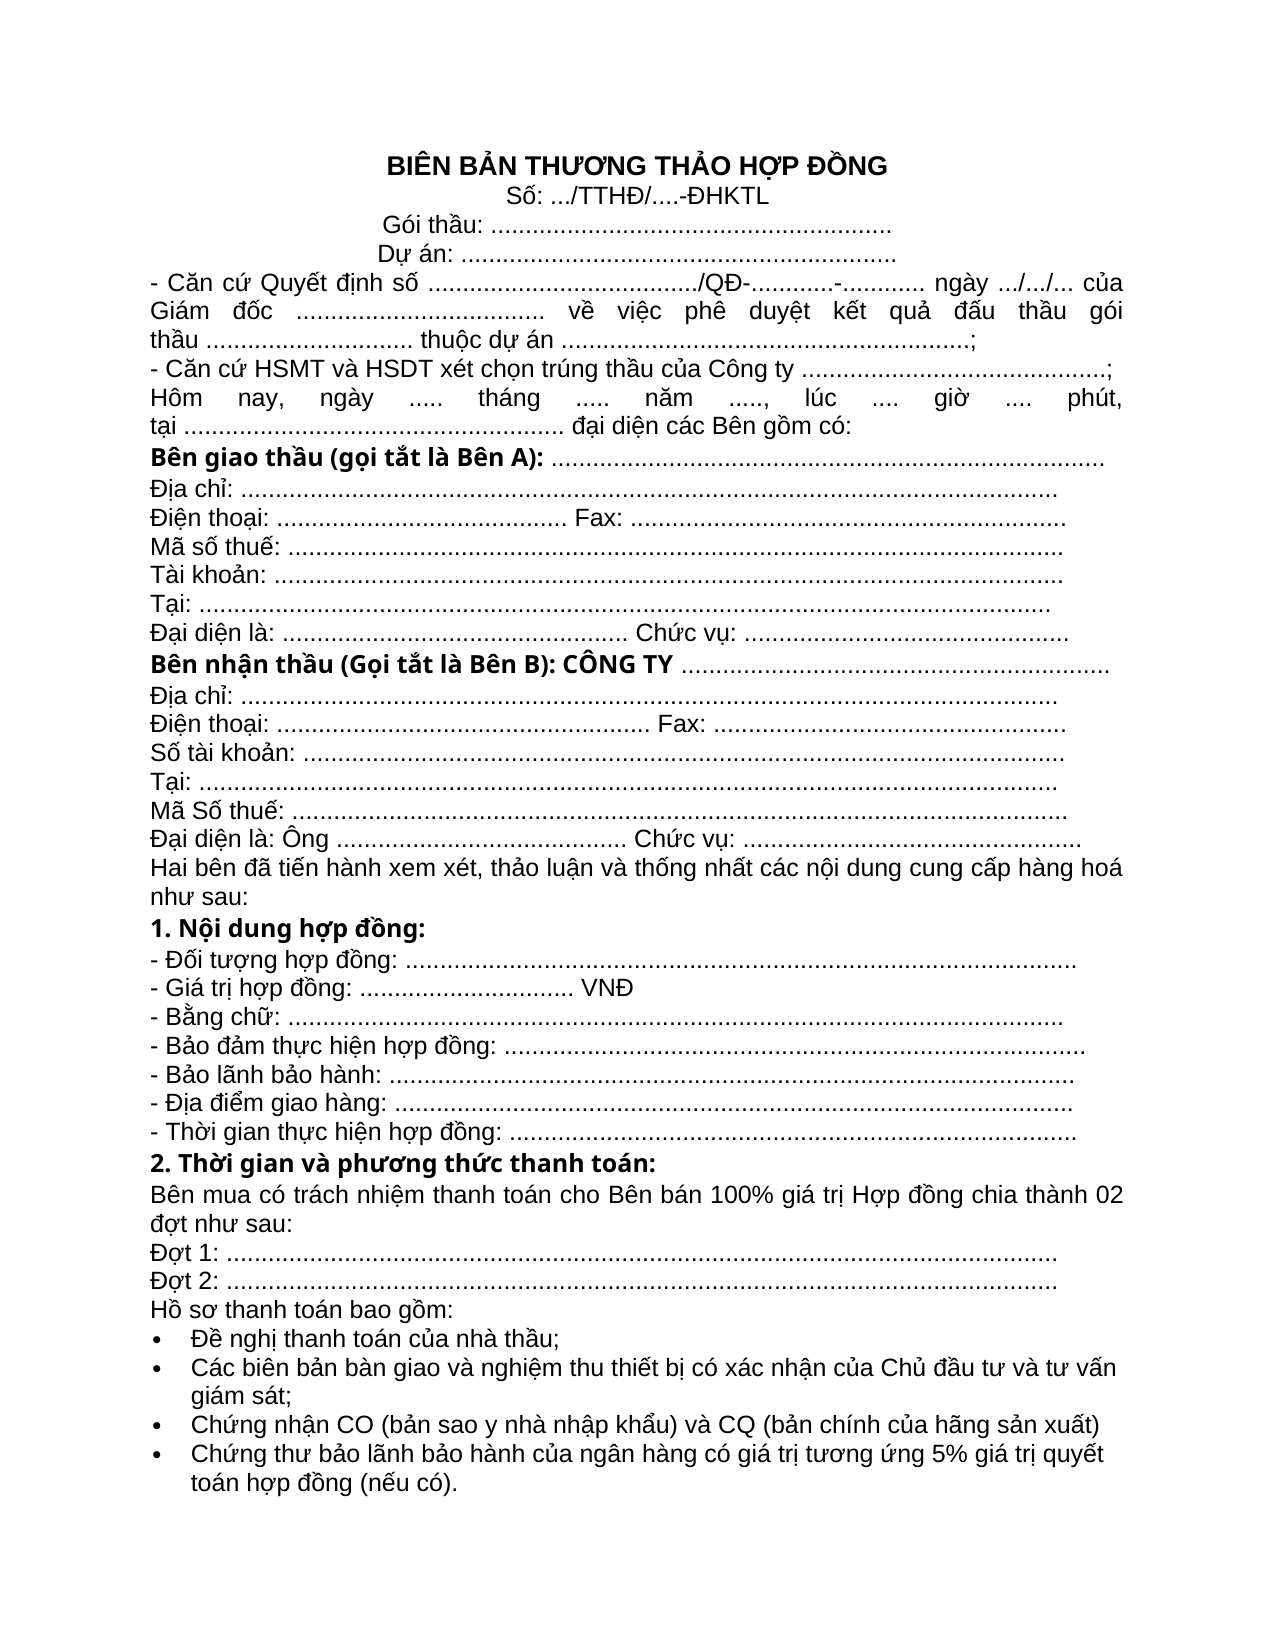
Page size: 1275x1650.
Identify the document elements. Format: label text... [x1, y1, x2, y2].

text - Thời gian thực hiện hợp đồng: .................................................................................. [150, 1117, 1125, 1146]
list Chứng thư bảo lãnh bảo hành của ngân hàng có giá trị tương ứng 5% giá trị quyết toán hợp đồng (nếu có). [153, 1439, 1125, 1496]
text Tài khoản: .................................................................................................................. [150, 560, 1125, 589]
text Điện thoại: .......................................... Fax: ............................................................... [150, 503, 1125, 532]
text - Căn cứ HSMT và HSDT xét chọn trúng thầu của Công ty ............................................; [150, 354, 1125, 382]
text 1. Nội dung hợp đồng: [150, 911, 1125, 945]
list Đề nghị thanh toán của nhà thầu; [153, 1324, 1125, 1352]
text Số: .../TTHĐ/....-ĐHKTL [150, 181, 1125, 210]
text Đại diện là: Ông .......................................... Chức vụ: ................................................. [150, 824, 1125, 853]
text Dự án: ............................................................... [150, 239, 1125, 267]
text - Địa điểm giao hàng: .................................................................................................. [150, 1088, 1125, 1117]
text 2. Thời gian và phương thức thanh toán: [150, 1146, 1125, 1180]
text - Bảo đảm thực hiện hợp đồng: .................................................................................... [150, 1031, 1125, 1060]
text Đợt 2: ........................................................................................................................ [150, 1266, 1125, 1295]
text Đợt 1: ........................................................................................................................ [150, 1237, 1125, 1266]
text - Bằng chữ: ................................................................................................................ [150, 1002, 1125, 1031]
text Điện thoại: ...................................................... Fax: ................................................... [150, 709, 1125, 738]
text Bên giao thầu (gọi tắt là Bên A): ................................................................................ [150, 440, 1125, 474]
text Bên nhận thầu (Gọi tắt là Bên B): CÔNG TY .............................................................. [150, 647, 1125, 681]
list Các biên bản bàn giao và nghiệm thu thiết bị có xác nhận của Chủ đầu tư và tư vấn giám sát; [153, 1352, 1125, 1410]
text BIÊN BẢN THƯƠNG THẢO HỢP ĐỒNG [150, 150, 1125, 181]
text Hai bên đã tiến hành xem xét, thảo luận và thống nhất các nội dung cung cấp hàng hoá như sau: [150, 853, 1125, 911]
text Tại: ............................................................................................................................ [150, 767, 1125, 796]
text Địa chỉ: ...................................................................................................................... [150, 681, 1125, 709]
text Địa chỉ: ...................................................................................................................... [150, 474, 1125, 503]
text - Bảo lãnh bảo hành: ................................................................................................... [150, 1060, 1125, 1088]
text - Căn cứ Quyết định số ......................................./QĐ-............-............ ngày .../.../... của Giám đốc .................................... về việc phê duyệt kết quả đấu thầu gói thầu .............................. thuộc dự án ...........................................................; [150, 267, 1125, 354]
text Mã Số thuế: ................................................................................................................ [150, 796, 1125, 824]
text Đại diện là: .................................................. Chức vụ: ............................................... [150, 618, 1125, 647]
text Mã số thuế: ................................................................................................................ [150, 532, 1125, 560]
text - Đối tượng hợp đồng: ................................................................................................. [150, 945, 1125, 973]
text Hồ sơ thanh toán bao gồm: [150, 1295, 1125, 1324]
text Hôm nay, ngày ..... tháng ..... năm ....., lúc .... giờ .... phút, tại ....................................................... đại diện các Bên gồm có: [150, 382, 1125, 440]
text Bên mua có trách nhiệm thanh toán cho Bên bán 100% giá trị Hợp đồng chia thành 02 đợt như sau: [150, 1180, 1125, 1237]
text - Giá trị hợp đồng: ............................... VNĐ [150, 973, 1125, 1002]
list Chứng nhận CO (bản sao y nhà nhập khẩu) và CQ (bản chính của hãng sản xuất) [153, 1410, 1125, 1439]
text Tại: ........................................................................................................................... [150, 589, 1125, 618]
text Số tài khoản: .............................................................................................................. [150, 738, 1125, 767]
text Gói thầu: .......................................................... [150, 210, 1125, 239]
